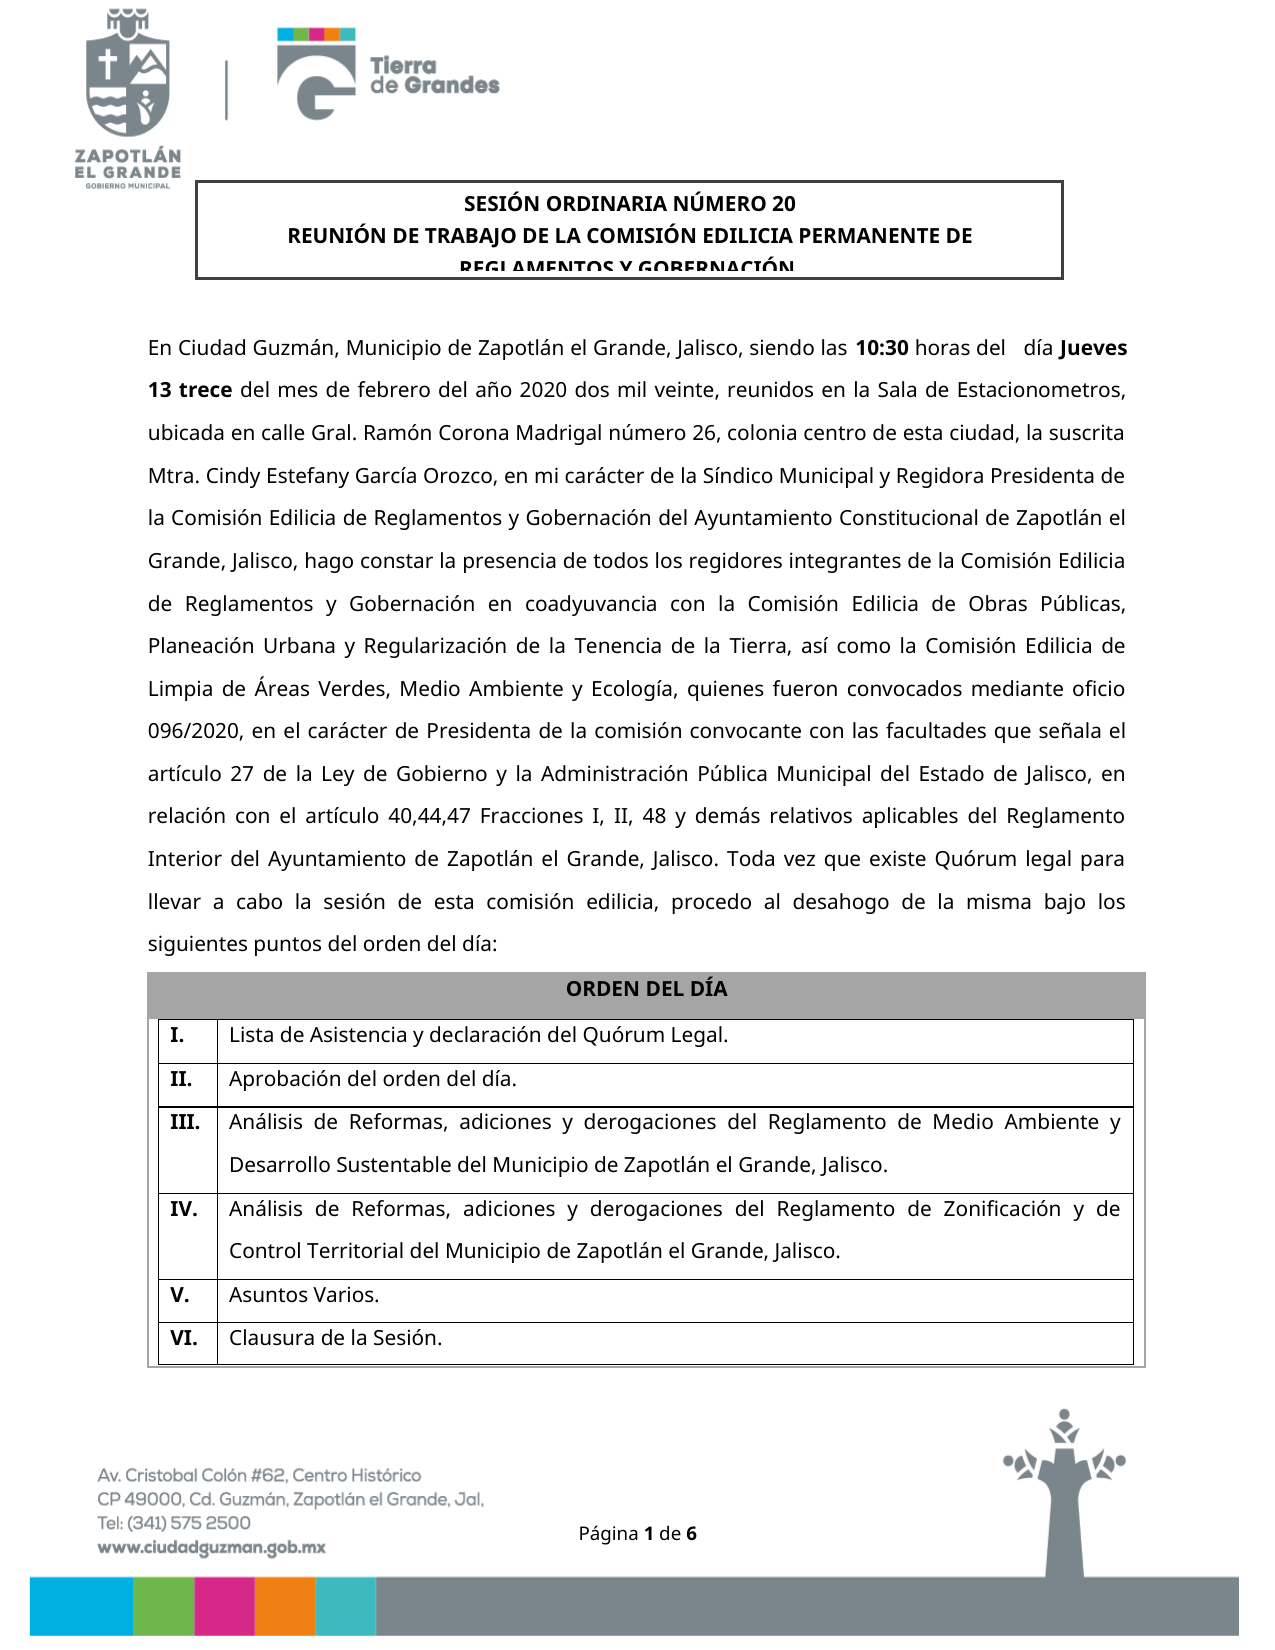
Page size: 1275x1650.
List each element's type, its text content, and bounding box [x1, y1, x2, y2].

table_header ORDEN DEL DÍA [149, 974, 1144, 1017]
text En Ciudad Guzmán, Municipio de Zapotlán el Grande, Jalisco, siendo las 10:30 horas del día Jueves 13 trece del mes de febrero del año 2020 dos mil veinte, reunidos en la Sala de Estacionometros, ubicada en calle Gral. Ramón Corona Madrigal número 26, colonia centro de esta ciudad, la suscrita Mtra. Cindy Estefany García Orozco, en mi carácter de la Síndico Municipal y Regidora Presidenta de la Comisión Edilicia de Reglamentos y Gobernación del Ayuntamiento Constitucional de Zapotlán el Grande, Jalisco, hago constar la presencia de todos los regidores integrantes de la Comisión Edilicia de Reglamentos y Gobernación en coadyuvancia con la Comisión Edilicia de Obras Públicas, Planeación Urbana y Regularización de la Tenencia de la Tierra, así como la Comisión Edilicia de Limpia de Áreas Verdes, Medio Ambiente y Ecología, quienes fueron convocados mediante oficio 096/2020, en el carácter de Presidenta de la comisión convocante con las facultades que señala el artículo 27 de la Ley de Gobierno y la Administración Pública Municipal del Estado de Jalisco, en relación con el artículo 40,44,47 Fracciones I, II, 48 y demás relativos aplicables del Reglamento Interior del Ayuntamiento de Zapotlán el Grande, Jalisco. Toda vez que existe Quórum legal para llevar a cabo la sesión de esta comisión edilicia, procedo al desahogo de la misma bajo los siguientes puntos del orden del día: [148, 333, 1127, 958]
picture [0, 0, 1275, 1650]
table_cell [149, 1019, 1144, 1366]
